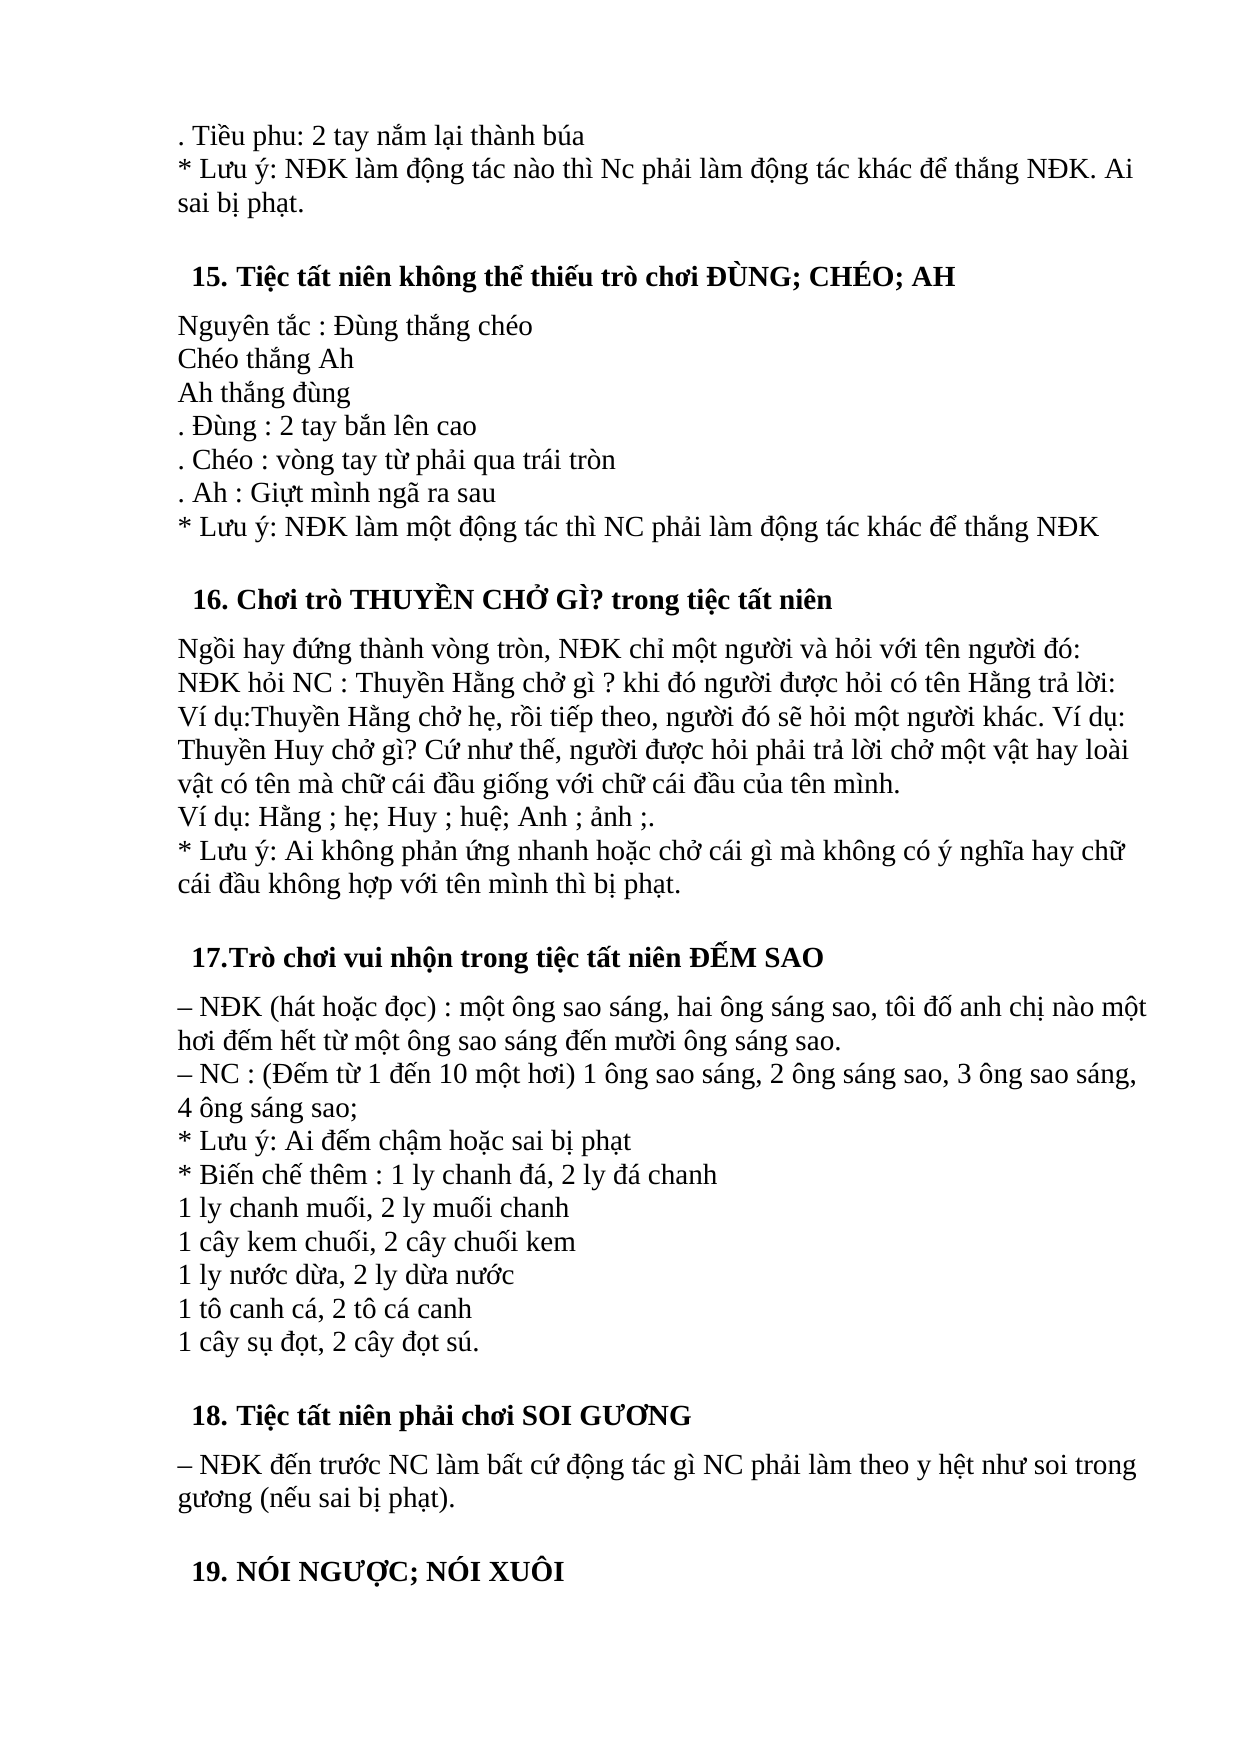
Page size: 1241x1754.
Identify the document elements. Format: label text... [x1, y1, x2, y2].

text * Biến chế thêm : 1 ly chanh đá, 2 ly đá chanh [177, 1157, 1152, 1190]
list Tiệc tất niên không thể thiếu trò chơi ĐÙNG; CHÉO; AH [191, 250, 1152, 292]
text 1 ly nước dừa, 2 ly dừa nước [177, 1257, 1152, 1291]
list NÓI NGƯỢC; NÓI XUÔI [191, 1545, 1152, 1588]
list Chơi trò THUYỀN CHỞ GÌ? trong tiệc tất niên [192, 574, 1152, 616]
text . Ah : Giựt mình ngã ra sau [177, 476, 1152, 509]
text NĐK hỏi NC : Thuyền Hằng chở gì ? khi đó người được hỏi có tên Hằng trả lời: Ví dụ:Thuyền Hằng chở hẹ, rồi tiếp theo, người đó sẽ hỏi một người khác. Ví dụ: Thuyền Huy chở gì? Cứ như thế, người được hỏi phải trả lời chở một vật hay loài vật có tên mà chữ cái đầu giống với chữ cái đầu của tên mình. [177, 665, 1152, 799]
text * Lưu ý: NĐK làm động tác nào thì Nc phải làm động tác khác để thắng NĐK. Ai sai bị phạt. [177, 152, 1152, 219]
text – NĐK đến trước NC làm bất cứ động tác gì NC phải làm theo y hệt như soi trong gương (nếu sai bị phạt). [177, 1447, 1152, 1514]
list Tiệc tất niên phải chơi SOI GƯƠNG [191, 1389, 1152, 1431]
text * Lưu ý: NĐK làm một động tác thì NC phải làm động tác khác để thắng NĐK [177, 509, 1152, 543]
text * Lưu ý: Ai không phản ứng nhanh hoặc chở cái gì mà không có ý nghĩa hay chữ cái đầu không hợp với tên mình thì bị phạt. [177, 833, 1152, 900]
text * Lưu ý: Ai đếm chậm hoặc sai bị phạt [177, 1123, 1152, 1157]
text 1 tô canh cá, 2 tô cá canh [177, 1291, 1152, 1324]
text Ah thắng đùng [177, 375, 1152, 408]
text . Đùng : 2 tay bắn lên cao [177, 408, 1152, 442]
text – NC : (Đếm từ 1 đến 10 một hơi) 1 ông sao sáng, 2 ông sáng sao, 3 ông sao sáng, 4 ông sáng sao; [177, 1056, 1152, 1123]
list Trò chơi vui nhộn trong tiệc tất niên ĐẾM SAO [191, 931, 1152, 973]
text 1 ly chanh muối, 2 ly muối chanh [177, 1190, 1152, 1224]
text Ngồi hay đứng thành vòng tròn, NĐK chỉ một người và hỏi với tên người đó: [177, 632, 1152, 665]
text 1 cây sụ đọt, 2 cây đọt sú. [177, 1324, 1152, 1358]
text Ví dụ: Hằng ; hẹ; Huy ; huệ; Anh ; ảnh ;. [177, 799, 1152, 833]
text . Tiều phu: 2 tay nắm lại thành búa [177, 118, 1152, 152]
text Chéo thắng Ah [177, 341, 1152, 375]
text . Chéo : vòng tay từ phải qua trái tròn [177, 442, 1152, 476]
text – NĐK (hát hoặc đọc) : một ông sao sáng, hai ông sáng sao, tôi đố anh chị nào một hơi đếm hết từ một ông sao sáng đến mười ông sáng sao. [177, 989, 1152, 1056]
text Nguyên tắc : Đùng thắng chéo [177, 308, 1152, 341]
text 1 cây kem chuối, 2 cây chuối kem [177, 1224, 1152, 1257]
